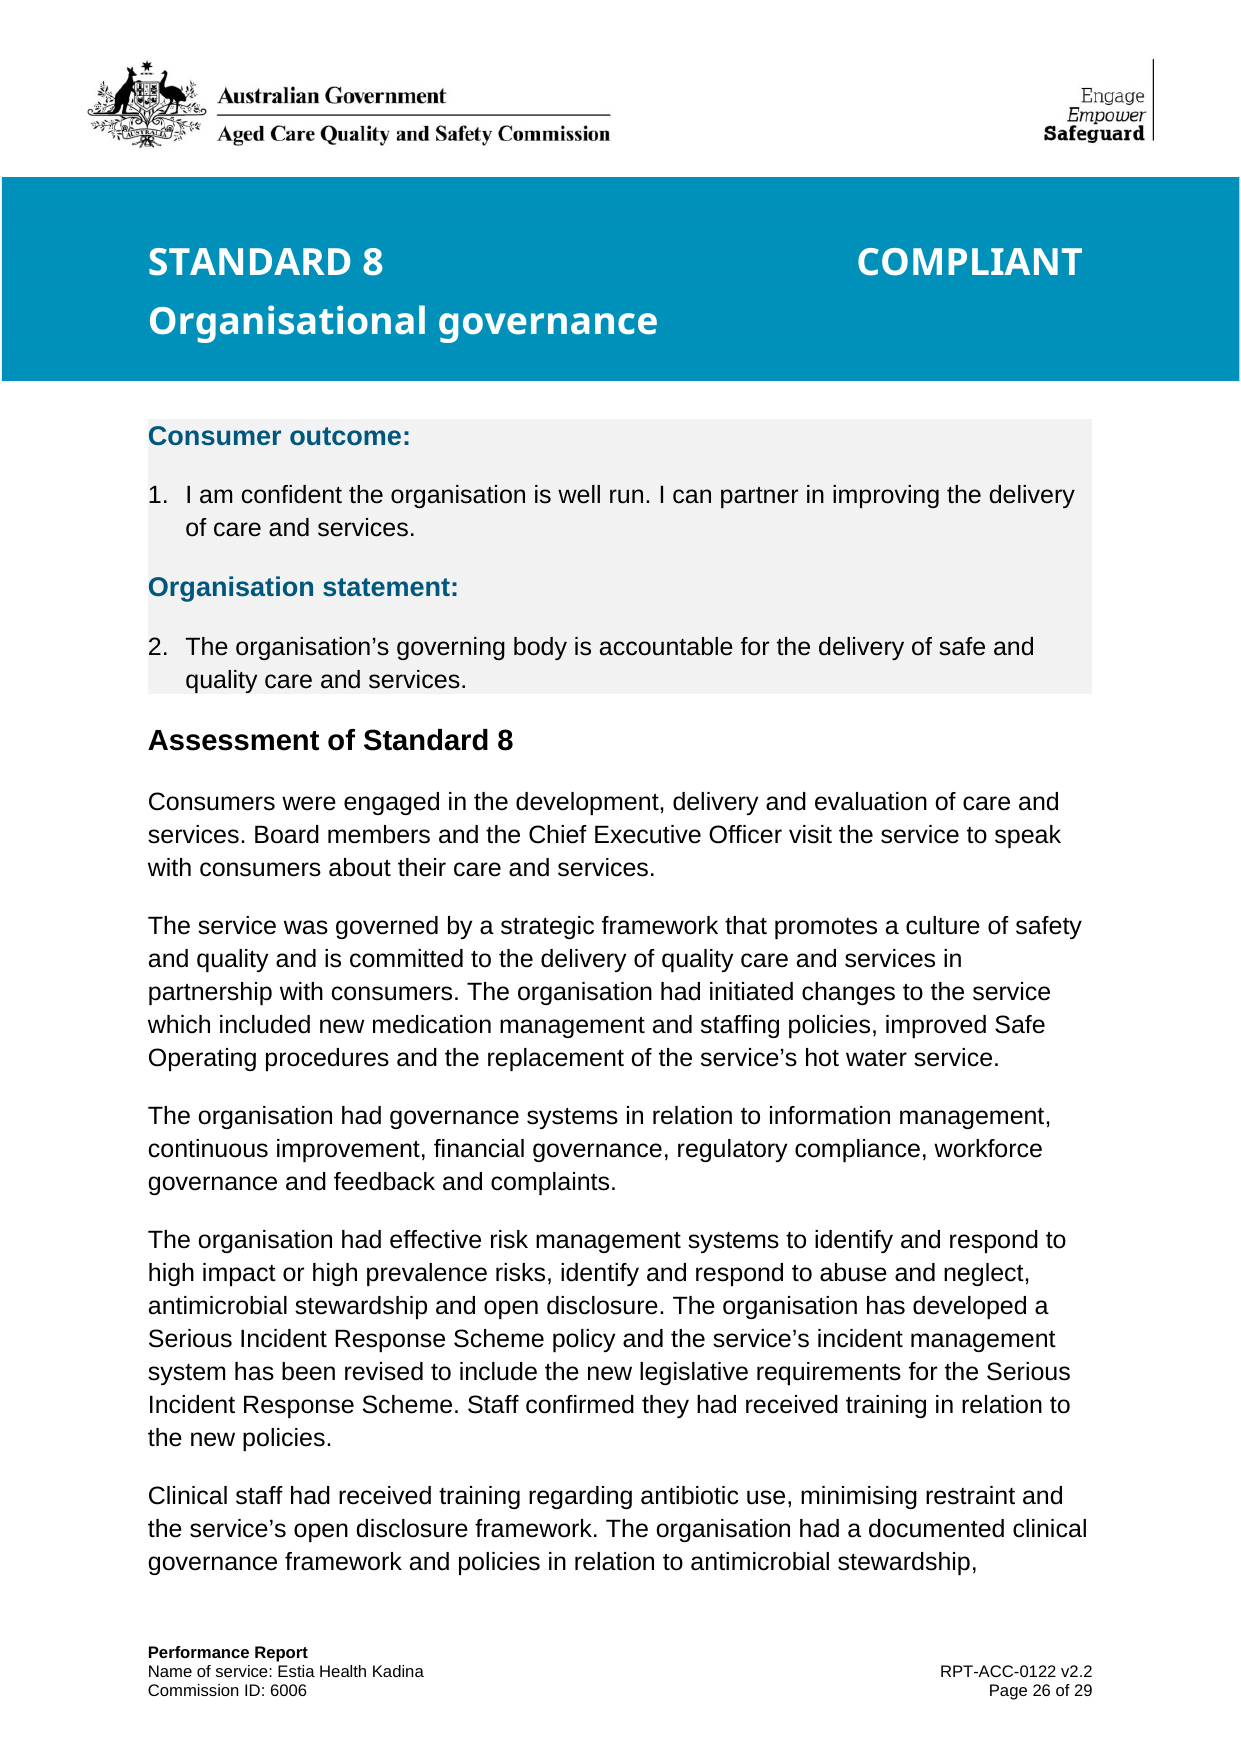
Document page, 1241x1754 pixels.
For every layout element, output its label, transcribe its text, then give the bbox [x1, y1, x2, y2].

list I am confident the organisation is well run. I can partner in improving the delivery of care and services. [148, 480, 1092, 542]
subtitle Assessment of Standard 8 [148, 723, 1092, 757]
subtitle Organisation statement: [148, 571, 1092, 603]
picture [1, 0, 1241, 169]
text The organisation had governance systems in relation to information management, continuous improvement, financial governance, regulatory compliance, workforce governance and feedback and complaints. [148, 1101, 1092, 1196]
text Consumers were engaged in the development, delivery and evaluation of care and services. Board members and the Chief Executive Officer visit the service to speak with consumers about their care and services. [148, 787, 1092, 882]
subtitle STANDARD 8 COMPLIANT Organisational governance [148, 236, 1092, 345]
text The service was governed by a strategic framework that promotes a culture of safety and quality and is committed to the delivery of quality care and services in partnership with consumers. The organisation had initiated changes to the service which included new medication management and staffing policies, improved Safe Operating procedures and the replacement of the service’s hot water service. [148, 911, 1092, 1072]
list The organisation’s governing body is accountable for the delivery of safe and quality care and services. [148, 632, 1092, 694]
text The organisation had effective risk management systems to identify and respond to high impact or high prevalence risks, identify and respond to abuse and neglect, antimicrobial stewardship and open disclosure. The organisation has developed a Serious Incident Response Scheme policy and the service’s incident management system has been revised to include the new legislative requirements for the Serious Incident Response Scheme. Staff confirmed they had received training in relation to the new policies. [148, 1225, 1092, 1452]
subtitle Consumer outcome: [148, 419, 1092, 451]
